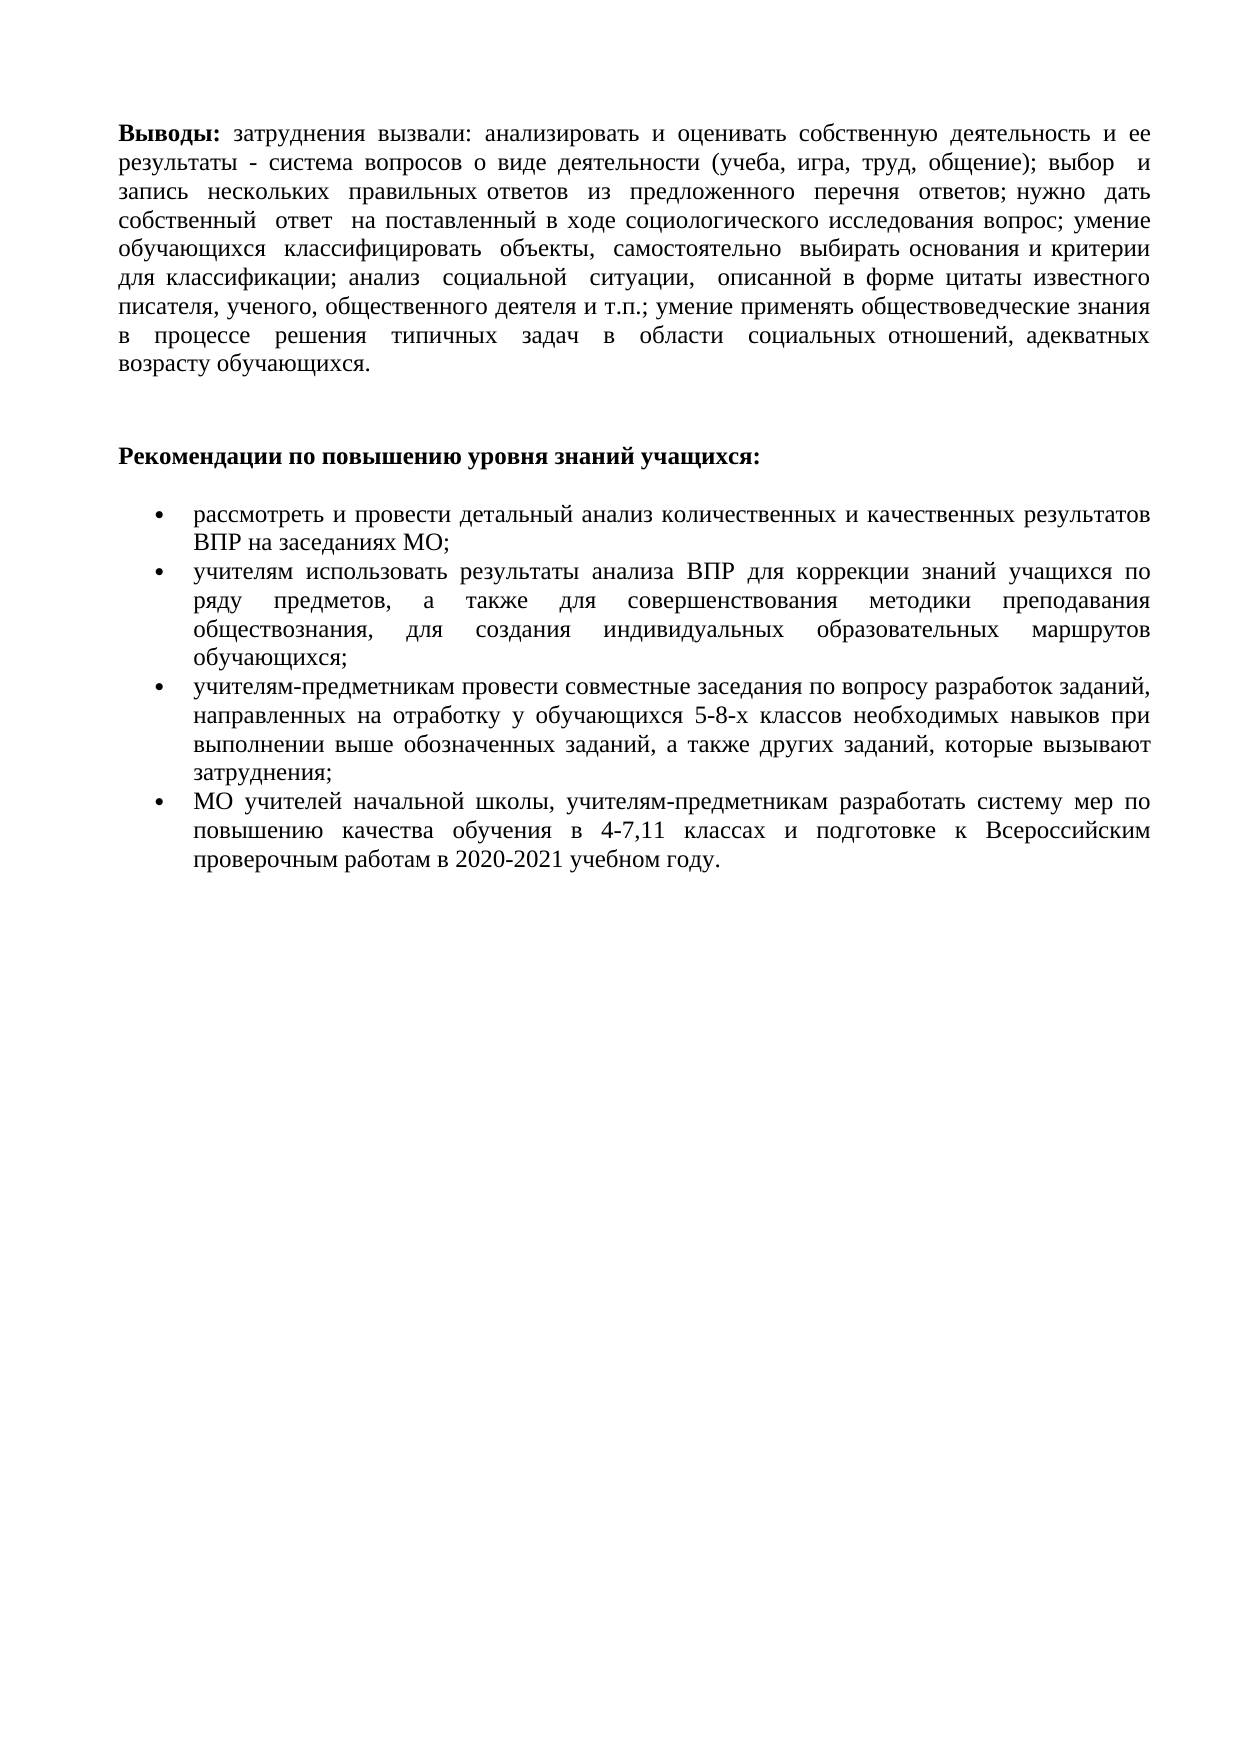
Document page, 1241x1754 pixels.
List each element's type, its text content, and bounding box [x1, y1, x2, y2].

text Рекомендации по повышению уровня знаний учащихся: [118, 441, 1152, 470]
list рассмотреть и провести детальный анализ количественных и качественных результатов ВПР на заседаниях МО; [156, 499, 1152, 556]
text Выводы: затруднения вызвали: анализировать и оценивать собственную деятельность и ее результаты - система вопросов о виде деятельности (учеба, игра, труд, общение); выбор и запись нескольких правильных ответов из предложенного перечня ответов; нужно дать собственный ответ на поставленный в ходе социологического исследования вопрос; умение обучающихся классифицировать объекты, самостоятельно выбирать основания и критерии для классификации; анализ социальной ситуации, описанной в форме цитаты известного писателя, ученого, общественного деятеля и т.п.; умение применять обществоведческие знания в процессе решения типичных задач в области социальных отношений, адекватных возрасту обучающихся. [118, 118, 1152, 377]
list учителям использовать результаты анализа ВПР для коррекции знаний учащихся по ряду предметов, а также для совершенствования методики преподавания обществознания, для создания индивидуальных образовательных маршрутов обучающихся; [156, 556, 1152, 671]
list МО учителей начальной школы, учителям-предметникам разработать систему мер по повышению качества обучения в 4-7,11 классах и подготовке к Всероссийским проверочным работам в 2020-2021 учебном году. [156, 786, 1152, 872]
list учителям-предметникам провести совместные заседания по вопросу разработок заданий, направленных на отработку у обучающихся 5-8-х классов необходимых навыков при выполнении выше обозначенных заданий, а также других заданий, которые вызывают затруднения; [156, 671, 1152, 786]
